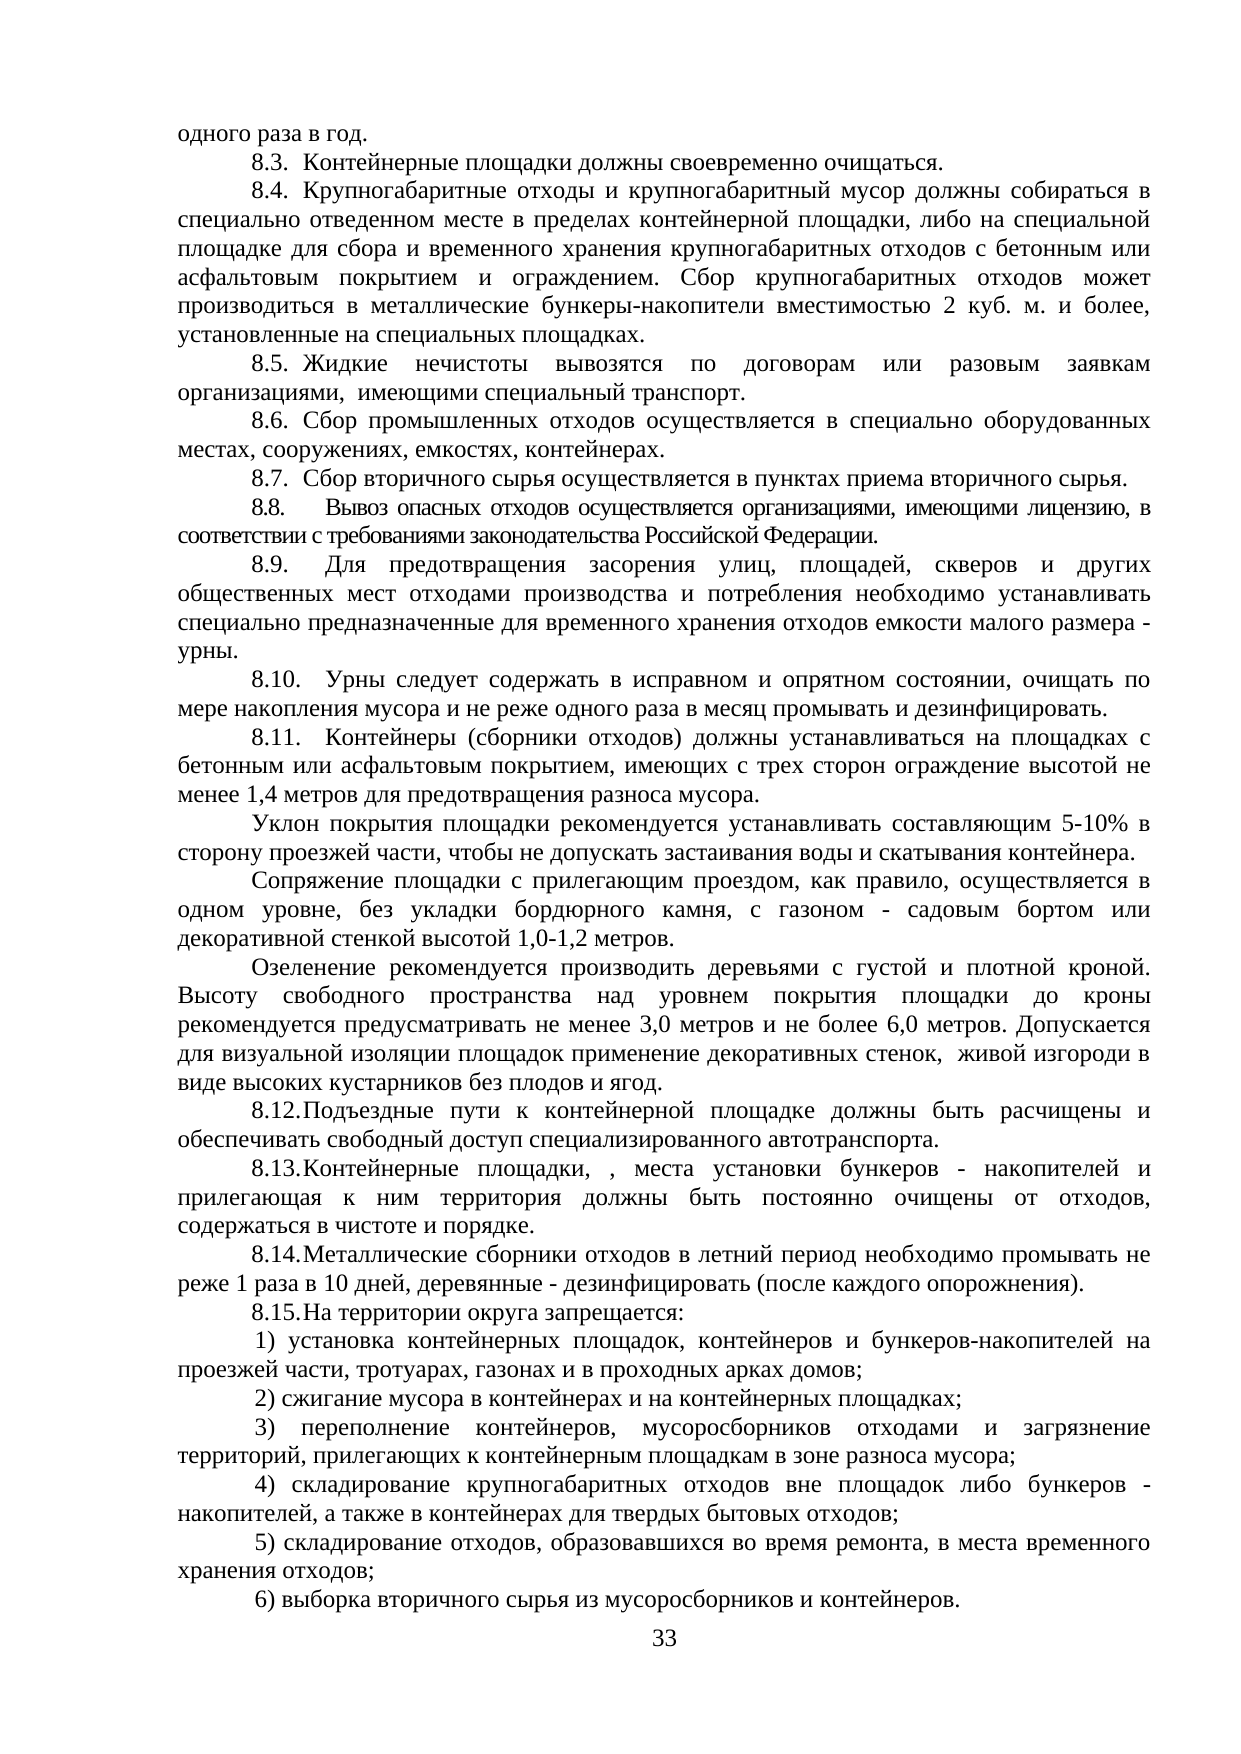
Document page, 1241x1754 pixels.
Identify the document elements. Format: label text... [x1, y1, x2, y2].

text 2) сжигание мусора в контейнерах и на контейнерных площадках; [177, 1383, 1152, 1412]
text 5) складирование отходов, образовавшихся во время ремонта, в места временного хранения отходов; [177, 1527, 1152, 1584]
list Контейнерные площадки, , места установки бункеров - накопителей и прилегающая к ним территория должны быть постоянно очищены от отходов, содержаться в чистоте и порядке. [177, 1153, 1152, 1239]
text 1) установка контейнерных площадок, контейнеров и бункеров-накопителей на проезжей части, тротуарах, газонах и в проходных арках домов; [177, 1326, 1152, 1383]
list Вывоз опасных отходов осуществляется организациями, имеющими лицензию, в соответствии с требованиями законодательства Российской Федерации. [177, 492, 1152, 549]
list На территории округа запрещается: [177, 1297, 1152, 1326]
text 4) складирование крупногабаритных отходов вне площадок либо бункеров - накопителей, а также в контейнерах для твердых бытовых отходов; [177, 1469, 1152, 1527]
text Озеленение рекомендуется производить деревьями с густой и плотной кроной. Высоту свободного пространства над уровнем покрытия площадки до кроны рекомендуется предусматривать не менее 3,0 метров и не более 6,0 метров. Допускается для визуальной изоляции площадок применение декоративных стенок, живой изгороди в виде высоких кустарников без плодов и ягод. [177, 952, 1152, 1096]
list Подъездные пути к контейнерной площадке должны быть расчищены и обеспечивать свободный доступ специализированного автотранспорта. [177, 1096, 1152, 1153]
list Крупногабаритные отходы и крупногабаритный мусор должны собираться в специально отведенном месте в пределах контейнерной площадки, либо на специальной площадке для сбора и временного хранения крупногабаритных отходов с бетонным или асфальтовым покрытием и ограждением. Сбор крупногабаритных отходов может производиться в металлические бункеры-накопители вместимостью 2 куб. м. и более, установленные на специальных площадках. [177, 176, 1152, 348]
text 3) переполнение контейнеров, мусоросборников отходами и загрязнение территорий, прилегающих к контейнерным площадкам в зоне разноса мусора; [177, 1412, 1152, 1469]
text Сопряжение площадки с прилегающим проездом, как правило, осуществляется в одном уровне, без укладки бордюрного камня, с газоном - садовым бортом или декоративной стенкой высотой 1,0-1,2 метров. [177, 866, 1152, 952]
list Контейнеры (сборники отходов) должны устанавливаться на площадках с бетонным или асфальтовым покрытием, имеющих с трех сторон ограждение высотой не менее 1,4 метров для предотвращения разноса мусора. [177, 722, 1152, 808]
list Сбор вторичного сырья осуществляется в пунктах приема вторичного сырья. [177, 463, 1152, 492]
list Урны следует содержать в исправном и опрятном состоянии, очищать по мере накопления мусора и не реже одного раза в месяц промывать и дезинфицировать. [177, 664, 1152, 722]
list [177, 118, 1152, 147]
list Жидкие нечистоты вывозятся по договорам или разовым заявкам организациями, имеющими специальный транспорт. [177, 348, 1152, 406]
list Для предотвращения засорения улиц, площадей, скверов и других общественных мест отходами производства и потребления необходимо устанавливать специально предназначенные для временного хранения отходов емкости малого размера - урны. [177, 549, 1152, 664]
list Сбор промышленных отходов осуществляется в специально оборудованных местах, сооружениях, емкостях, контейнерах. [177, 406, 1152, 463]
list Контейнерные площадки должны своевременно очищаться. [177, 147, 1152, 176]
text Уклон покрытия площадки рекомендуется устанавливать составляющим 5-10% в сторону проезжей части, чтобы не допускать застаивания воды и скатывания контейнера. [177, 808, 1152, 866]
text 6) выборка вторичного сырья из мусоросборников и контейнеров. [177, 1584, 1152, 1613]
list Металлические сборники отходов в летний период необходимо промывать не реже 1 раза в 10 дней, деревянные - дезинфицировать (после каждого опорожнения). [177, 1239, 1152, 1297]
